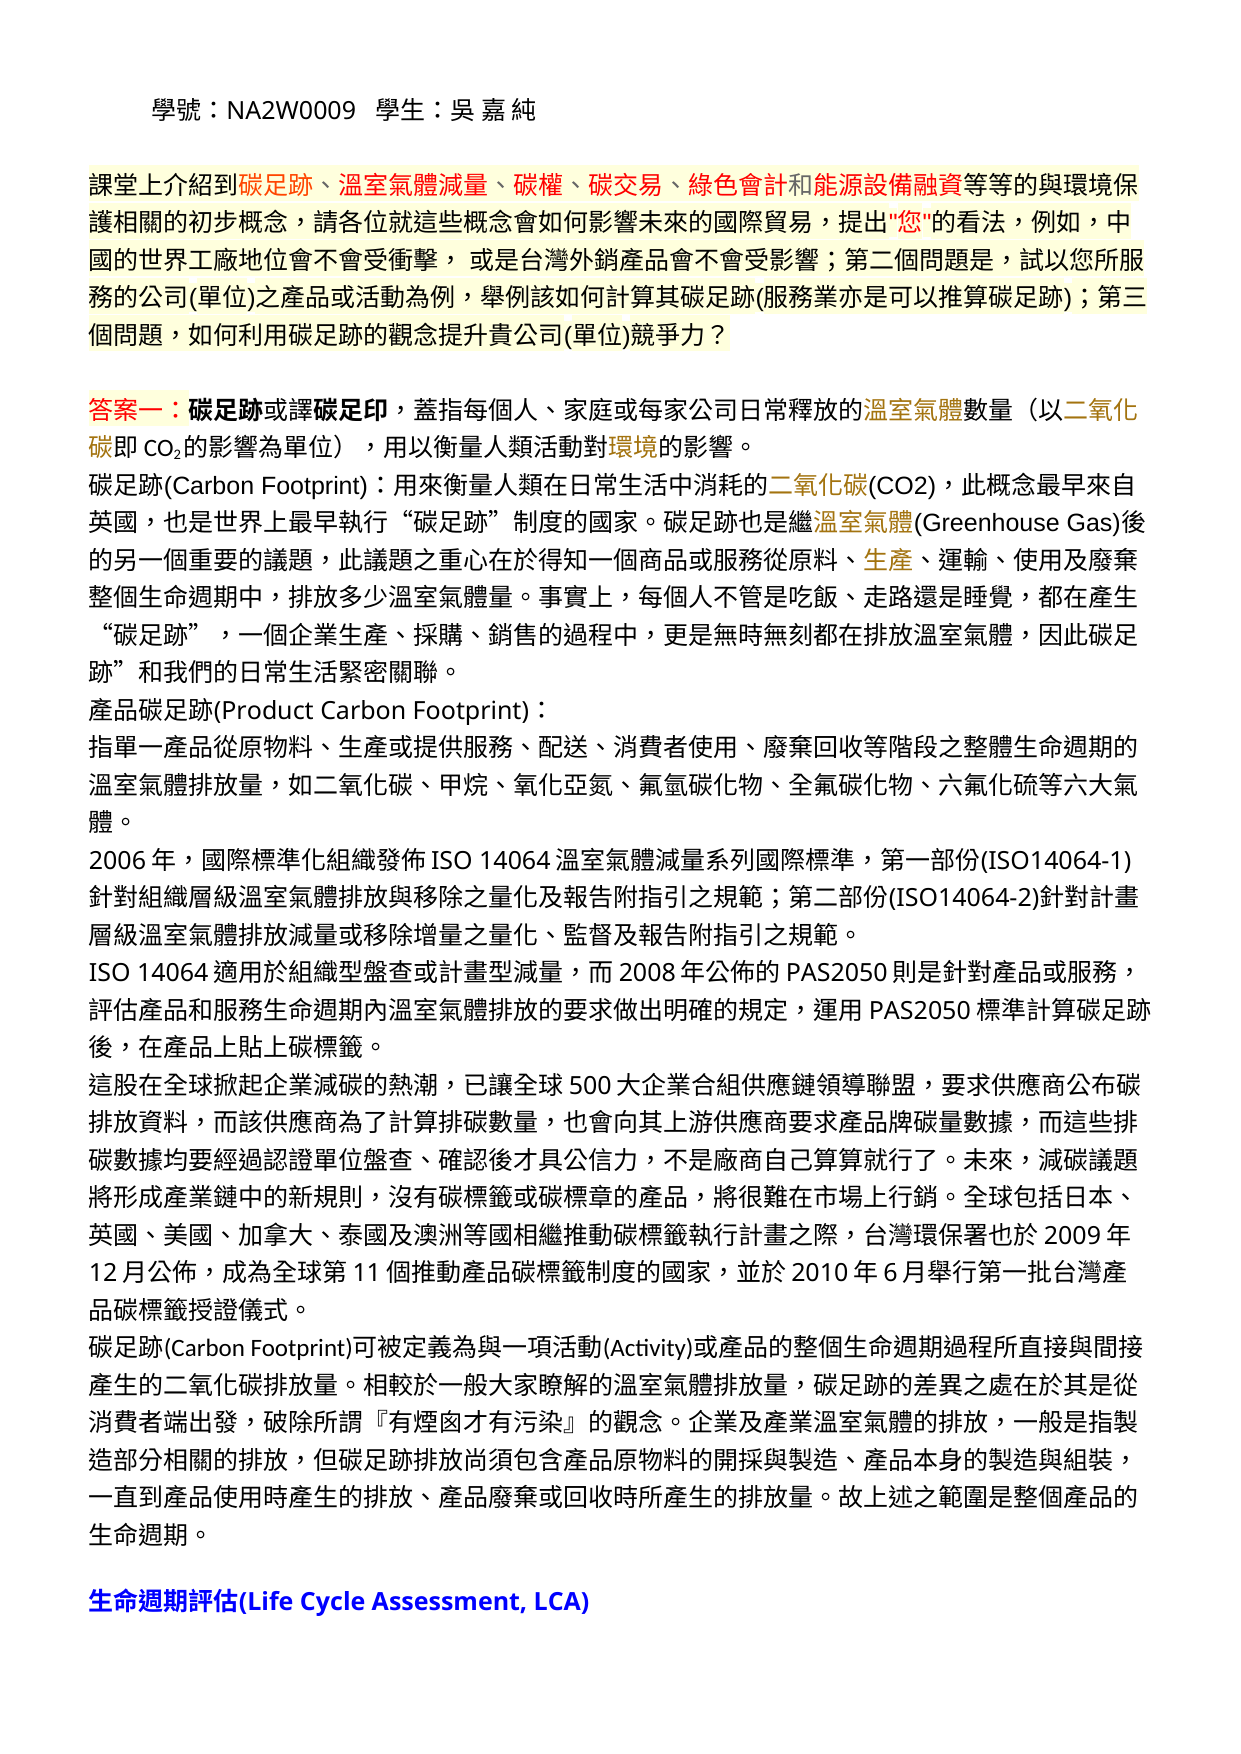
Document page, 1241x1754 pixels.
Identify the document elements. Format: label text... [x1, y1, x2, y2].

text 答案一：碳足跡或譯碳足印，蓋指每個人、家庭或每家公司日常釋放的溫室氣體數量（以二氧化碳即CO2的影響為單位），用以衡量人類活動對環境的影響。 [89, 389, 1152, 464]
text 碳足跡(Carbon Footprint)：用來衡量人類在日常生活中消耗的二氧化碳(CO2)，此概念最早來自英國，也是世界上最早執行“碳足跡”制度的國家。碳足跡也是繼溫室氣體(Greenhouse Gas)後的另一個重要的議題，此議題之重心在於得知一個商品或服務從原料、生產、運輸、使用及廢棄整個生命週期中，排放多少溫室氣體量。事實上，每個人不管是吃飯、走路還是睡覺，都在產生“碳足跡”，一個企業生產、採購、銷售的過程中，更是無時無刻都在排放溫室氣體，因此碳足跡”和我們的日常生活緊密關聯。 產品碳足跡(Product Carbon Footprint)： 指單一產品從原物料、生產或提供服務、配送、消費者使用、廢棄回收等階段之整體生命週期的溫室氣體排放量，如二氧化碳、甲烷、氧化亞氮、氟氫碳化物、全氟碳化物、六氟化硫等六大氣體。 2006年，國際標準化組織發佈ISO 14064溫室氣體減量系列國際標準，第一部份(ISO14064-1)針對組織層級溫室氣體排放與移除之量化及報告附指引之規範；第二部份(ISO14064-2)針對計畫層級溫室氣體排放減量或移除增量之量化、監督及報告附指引之規範。 ISO 14064適用於組織型盤查或計畫型減量，而2008年公佈的PAS2050則是針對產品或服務，評估產品和服務生命週期內溫室氣體排放的要求做出明確的規定，運用PAS2050標準計算碳足跡後，在產品上貼上碳標籤。 這股在全球掀起企業減碳的熱潮，已讓全球500大企業合組供應鏈領導聯盟，要求供應商公布碳排放資料，而該供應商為了計算排碳數量，也會向其上游供應商要求產品牌碳量數據，而這些排碳數據均要經過認證單位盤查、確認後才具公信力，不是廠商自己算算就行了。未來，減碳議題將形成產業鏈中的新規則，沒有碳標籤或碳標章的產品，將很難在市場上行銷。全球包括日本、英國、美國、加拿大、泰國及澳洲等國相繼推動碳標籤執行計畫之際，台灣環保署也於2009年12月公佈，成為全球第11個推動產品碳標籤制度的國家，並於2010年6月舉行第一批台灣產品碳標籤授證儀式。 碳足跡(Carbon Footprint)可被定義為與一項活動(Activity)或產品的整個生命週期過程所直接與間接產生的二氧化碳排放量。相較於一般大家瞭解的溫室氣體排放量，碳足跡的差異之處在於其是從消費者端出發，破除所謂『有煙囪才有污染』的觀念。企業及產業溫室氣體的排放，一般是指製造部分相關的排放，但碳足跡排放尚須包含產品原物料的開採與製造、產品本身的製造與組裝，一直到產品使用時產生的排放、產品廢棄或回收時所產生的排放量。故上述之範圍是整個產品的生命週期。 [89, 464, 1152, 1552]
text 生命週期評估(Life Cycle Assessment, LCA) [89, 1581, 1152, 1617]
text 課堂上介紹到碳足跡、溫室氣體減量、碳權、碳交易、綠色會計和能源設備融資等等的與環境保護相關的初步概念，請各位就這些概念會如何影響未來的國際貿易，提出"您"的看法，例如，中國的世界工廠地位會不會受衝擊， 或是台灣外銷產品會不會受影響；第二個問題是，試以您所服務的公司(單位)之產品或活動為例，舉例該如何計算其碳足跡(服務業亦是可以推算碳足跡)；第三個問題，如何利用碳足跡的觀念提升貴公司(單位)競爭力？ [89, 164, 1152, 352]
text 學號：NA2W0009 學生：吳 嘉 純 [89, 89, 1152, 127]
